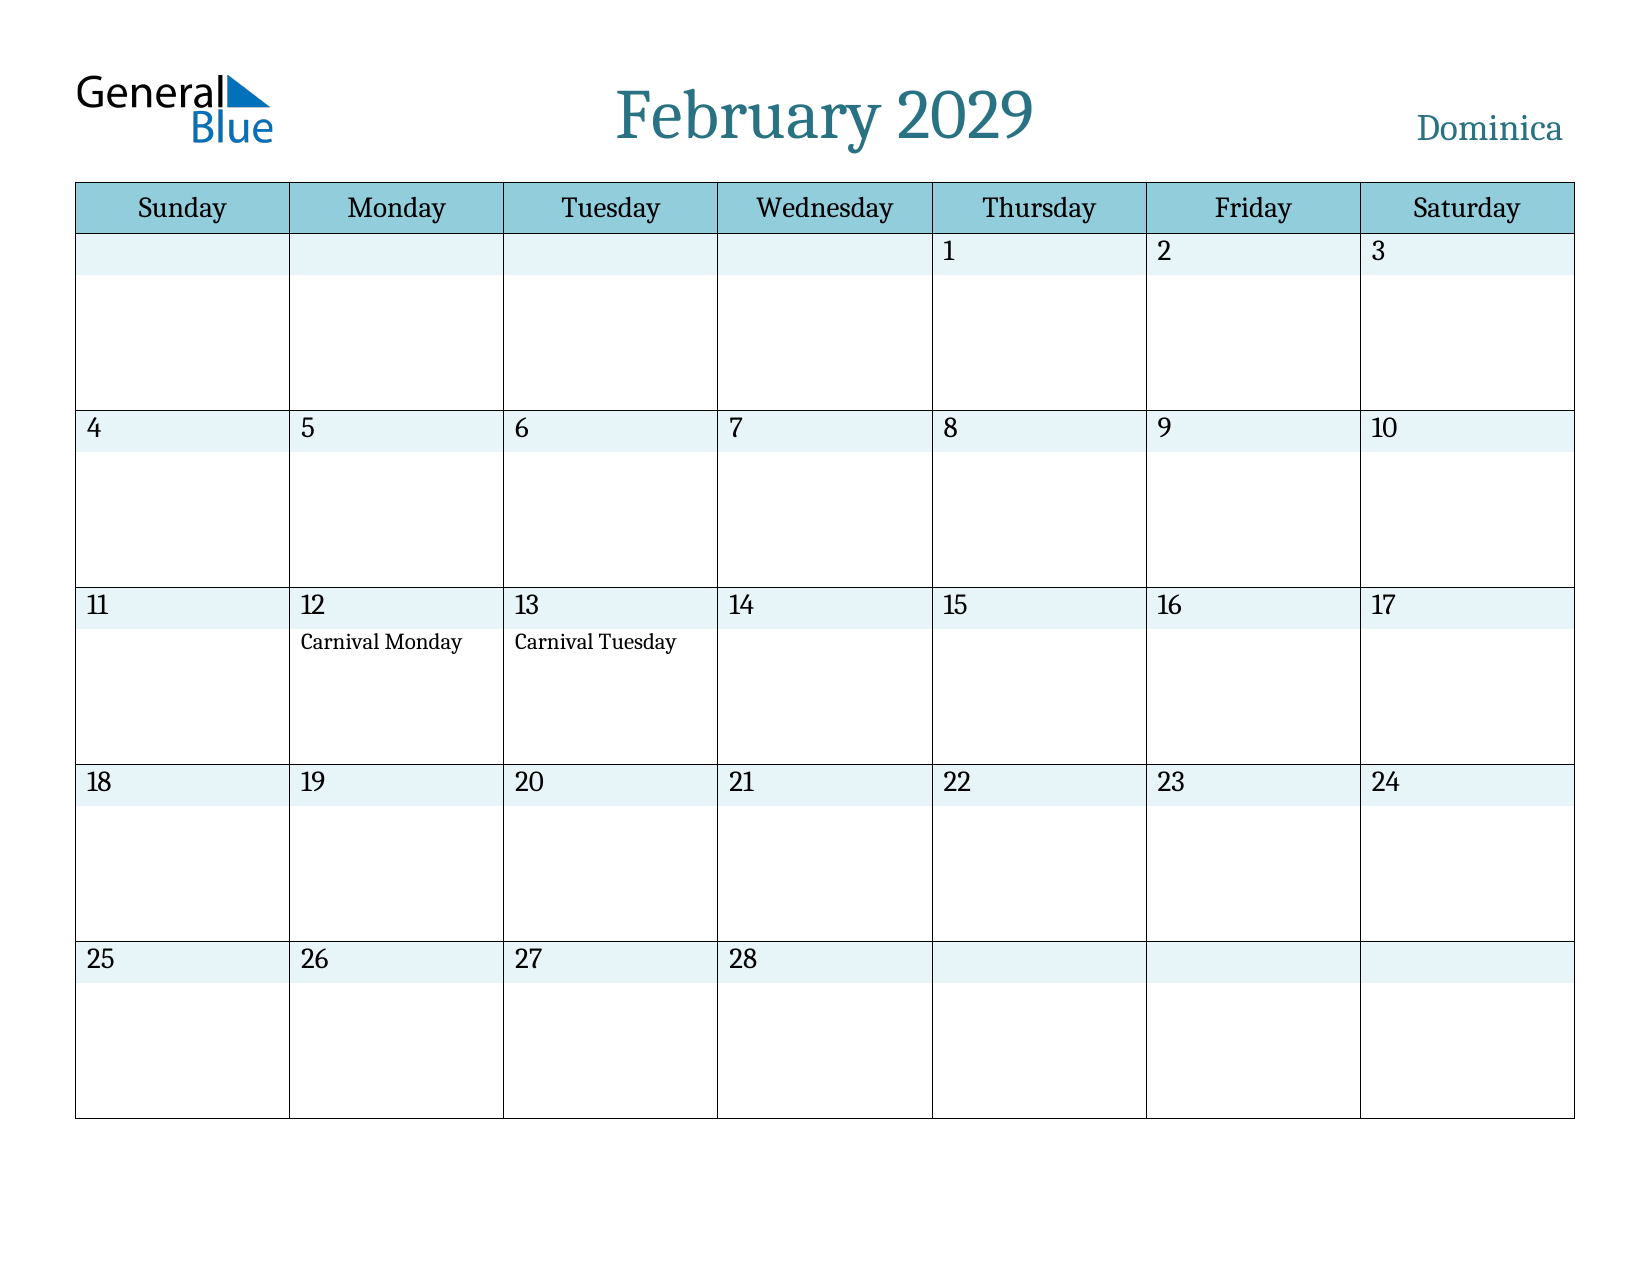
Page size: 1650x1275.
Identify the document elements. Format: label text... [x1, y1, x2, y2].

table_cell [504, 983, 717, 1118]
table_cell [290, 806, 503, 941]
table_cell [76, 983, 289, 1118]
table_cell 5 [290, 411, 503, 452]
table_cell [76, 452, 289, 587]
table_cell [1361, 983, 1574, 1118]
table_cell 24 [1361, 765, 1574, 806]
table_cell [718, 275, 932, 410]
table_cell [718, 234, 932, 275]
table_cell 20 [504, 765, 717, 806]
table_cell [1361, 275, 1574, 410]
table_cell 3 [1361, 234, 1574, 275]
table_cell 18 [76, 765, 289, 806]
table_cell 6 [504, 411, 717, 452]
table_cell [718, 806, 932, 941]
table_cell Monday [290, 183, 503, 233]
table_cell [933, 942, 1146, 983]
table_header [76, 75, 503, 182]
table_cell [1147, 806, 1360, 941]
table_cell Carnival Tuesday [504, 629, 717, 764]
table_cell 4 [76, 411, 289, 452]
table_cell [504, 806, 717, 941]
table_cell 9 [1147, 411, 1360, 452]
table_cell [1147, 983, 1360, 1118]
table_cell [718, 452, 932, 587]
table_header Dominica [1146, 75, 1574, 182]
table_cell [504, 275, 717, 410]
table_cell [1147, 942, 1360, 983]
table_cell 25 [76, 942, 289, 983]
table_cell [933, 629, 1146, 764]
table_cell [933, 806, 1146, 941]
table_cell [76, 234, 289, 275]
table_cell 16 [1147, 588, 1360, 629]
table_cell 15 [933, 588, 1146, 629]
table_cell [1361, 806, 1574, 941]
table_header February 2029 [504, 75, 1146, 182]
table_cell [504, 452, 717, 587]
table_cell Sunday [76, 183, 289, 233]
table_cell 2 [1147, 234, 1360, 275]
table_cell [1361, 629, 1574, 764]
table_cell 1 [933, 234, 1146, 275]
table_cell 7 [718, 411, 932, 452]
table_cell [1361, 942, 1574, 983]
table_cell [1361, 452, 1574, 587]
table_cell [718, 629, 932, 764]
picture [77, 75, 273, 143]
table_cell 27 [504, 942, 717, 983]
table_cell 17 [1361, 588, 1574, 629]
table_cell [1147, 275, 1360, 410]
table_cell 11 [76, 588, 289, 629]
table_cell [76, 629, 289, 764]
table_cell 22 [933, 765, 1146, 806]
table_cell 13 [504, 588, 717, 629]
table_cell 8 [933, 411, 1146, 452]
table_cell Thursday [933, 183, 1146, 233]
table_cell 21 [718, 765, 932, 806]
table_cell [290, 983, 503, 1118]
table_cell [504, 234, 717, 275]
table_cell 19 [290, 765, 503, 806]
table_cell Tuesday [504, 183, 717, 233]
table_cell [290, 452, 503, 587]
table_cell Wednesday [718, 183, 932, 233]
table_cell [290, 275, 503, 410]
table_cell [933, 275, 1146, 410]
table_cell Saturday [1361, 183, 1574, 233]
table_cell Carnival Monday [290, 629, 503, 764]
table_cell 10 [1361, 411, 1574, 452]
table_cell [1147, 629, 1360, 764]
table_cell [933, 452, 1146, 587]
table_cell 28 [718, 942, 932, 983]
table_cell [76, 275, 289, 410]
table_cell 23 [1147, 765, 1360, 806]
table_cell 12 [290, 588, 503, 629]
table_cell [76, 806, 289, 941]
table_cell [933, 983, 1146, 1118]
table_cell [1147, 452, 1360, 587]
table_cell 26 [290, 942, 503, 983]
table_cell [290, 234, 503, 275]
table_cell 14 [718, 588, 932, 629]
table_cell [718, 983, 932, 1118]
table_cell Friday [1147, 183, 1360, 233]
